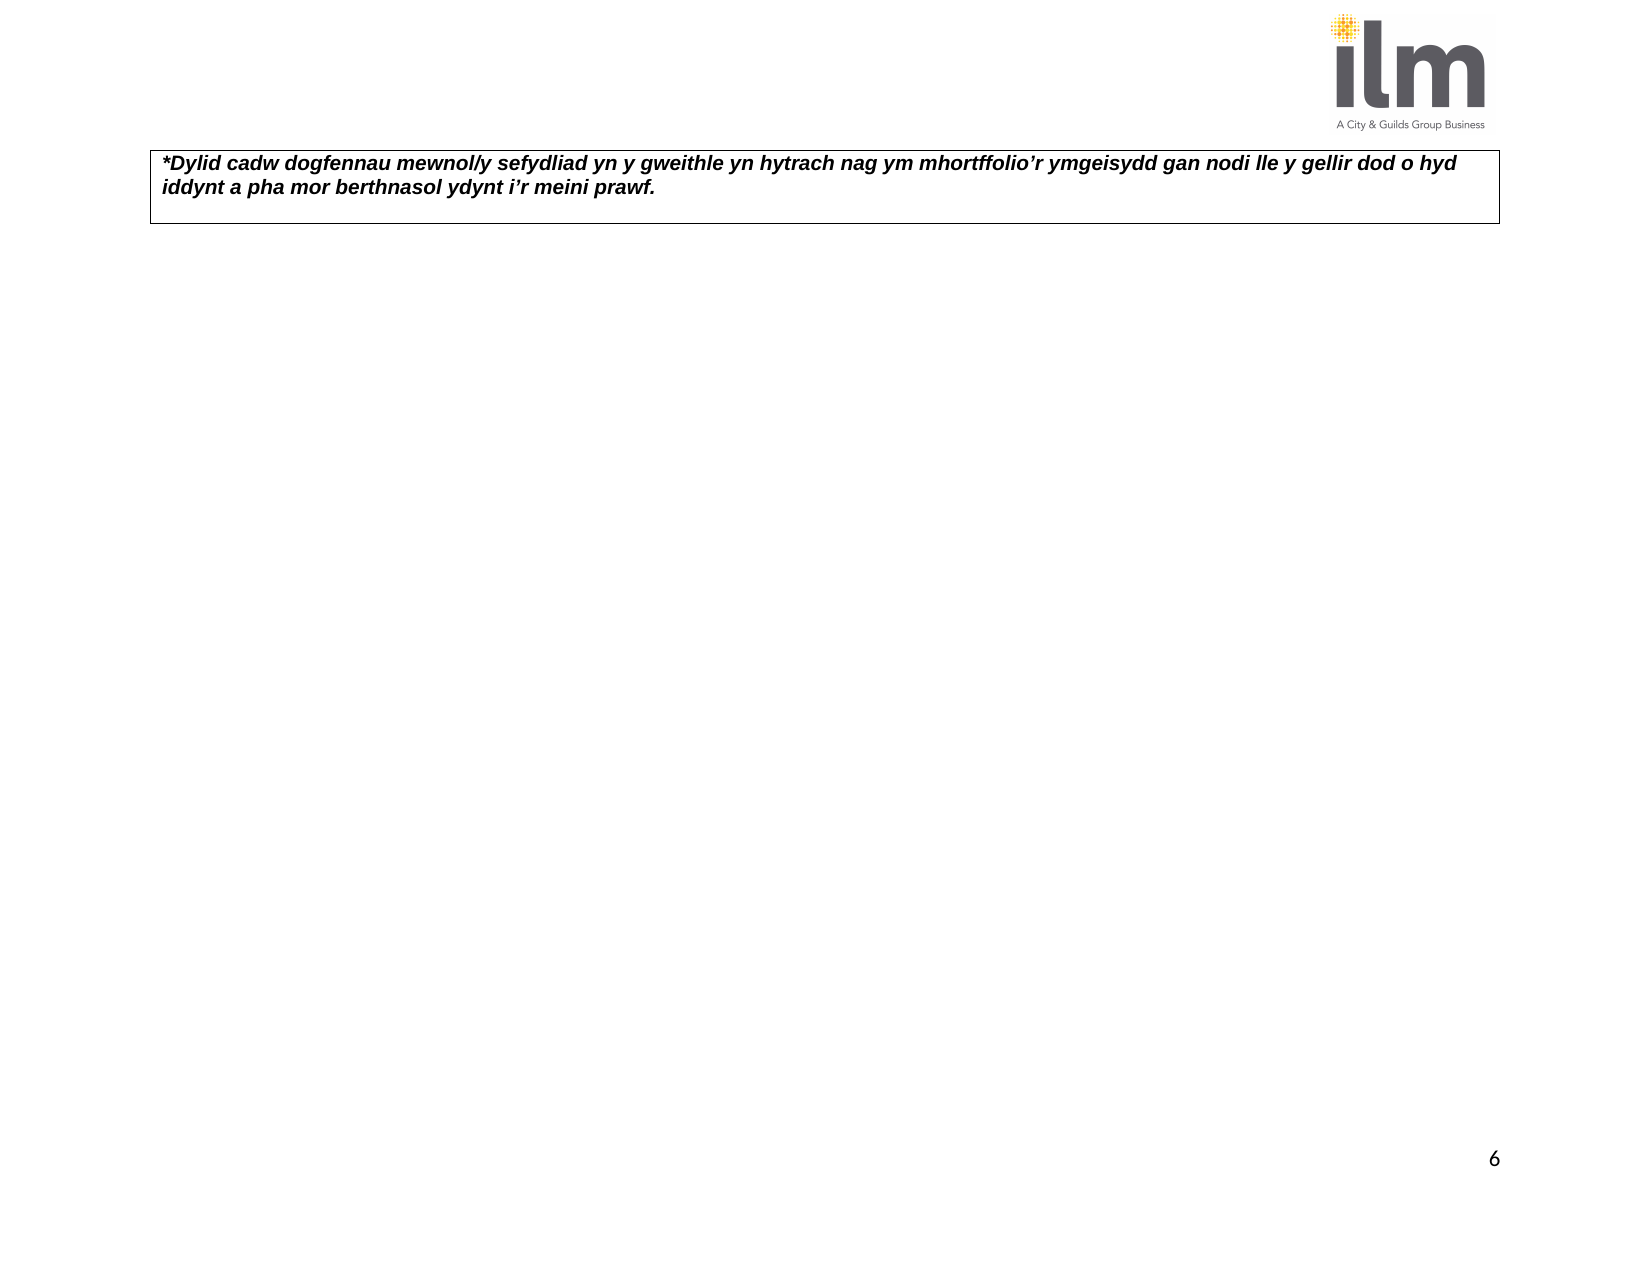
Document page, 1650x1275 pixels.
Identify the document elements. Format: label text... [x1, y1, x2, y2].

picture [1329, 14, 1497, 135]
